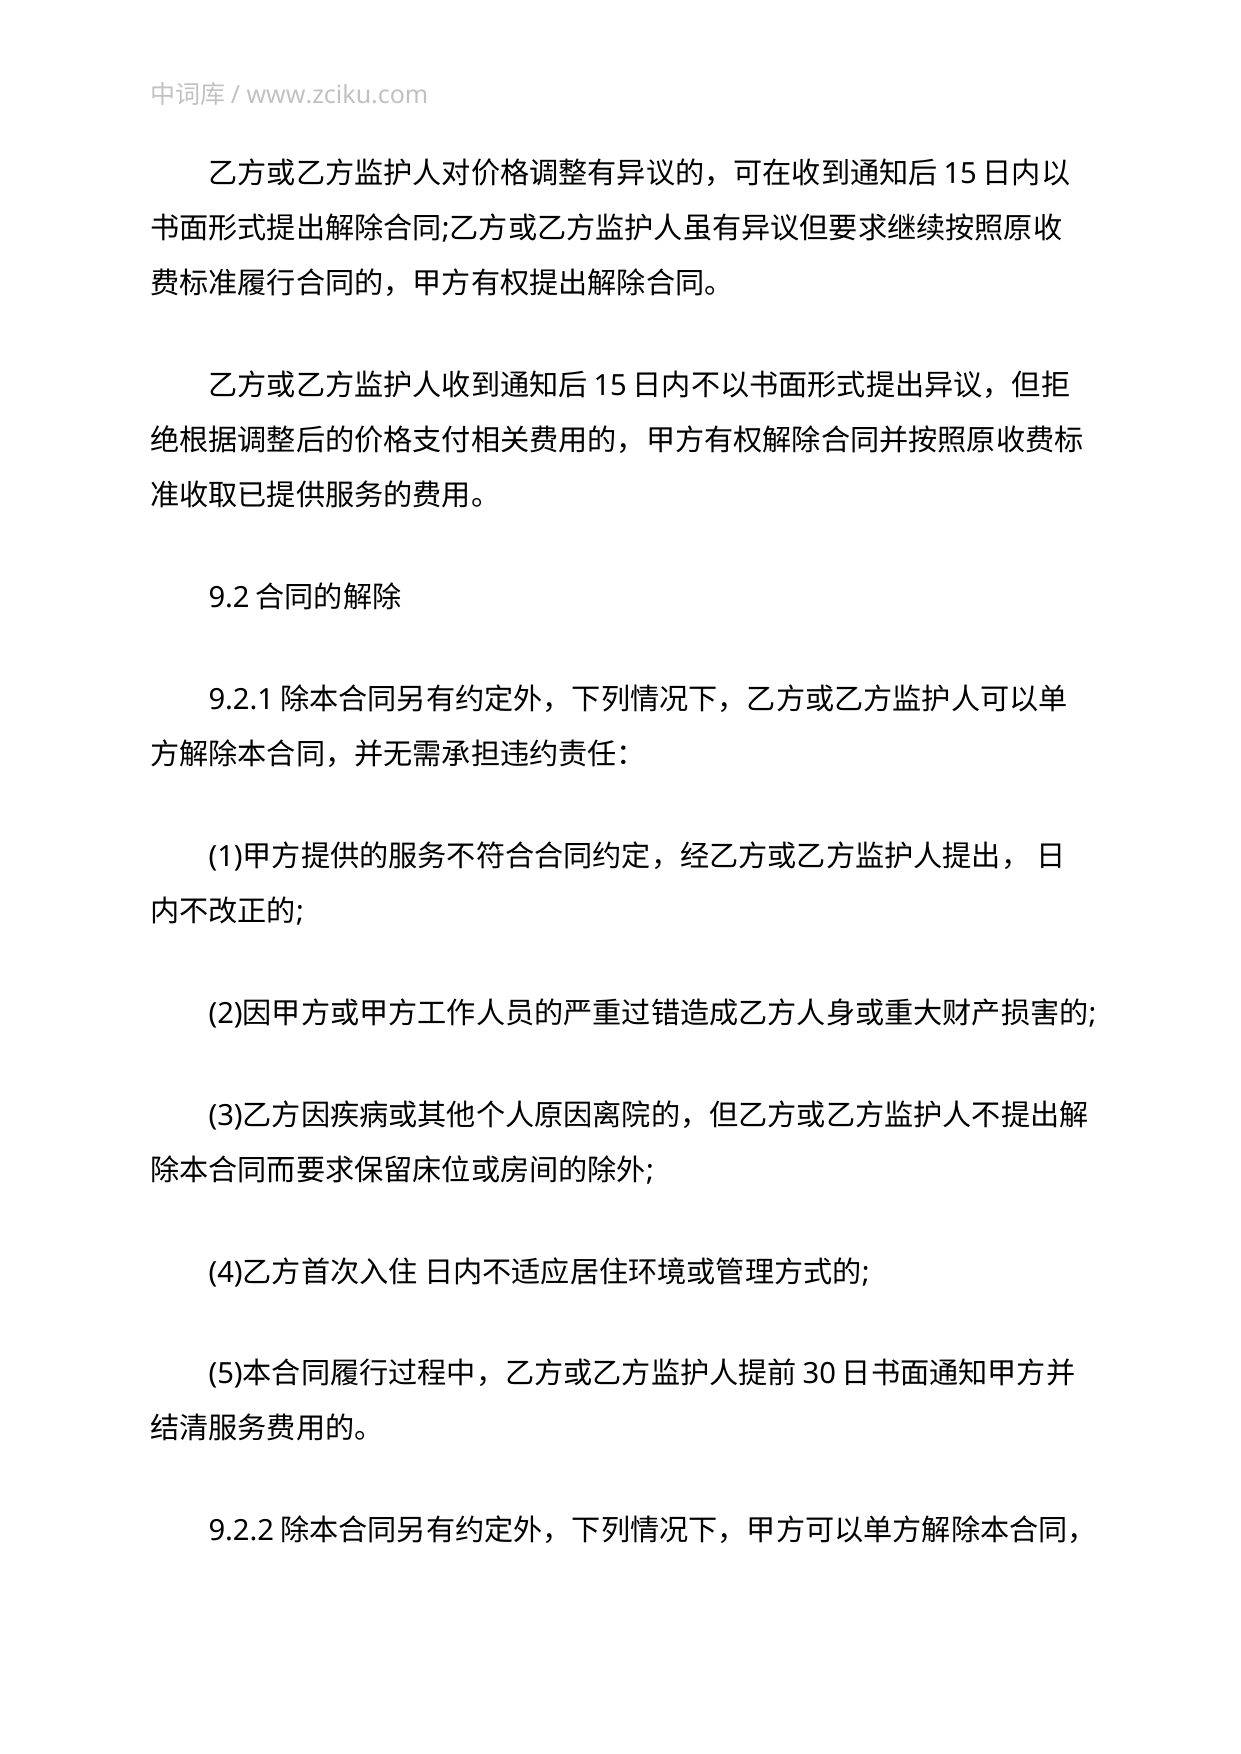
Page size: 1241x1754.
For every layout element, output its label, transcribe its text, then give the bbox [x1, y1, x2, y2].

text 乙方或乙方监护人收到通知后15日内不以书面形式提出异议，但拒绝根据调整后的价格支付相关费用的，甲方有权解除合同并按照原收费标准收取已提供服务的费用。 [150, 362, 1090, 514]
text 9.2合同的解除 [150, 573, 1090, 616]
text (2)因甲方或甲方工作人员的严重过错造成乙方人身或重大财产损害的; [150, 989, 1090, 1032]
text 乙方或乙方监护人对价格调整有异议的，可在收到通知后15日内以书面形式提出解除合同;乙方或乙方监护人虽有异议但要求继续按照原收费标准履行合同的，甲方有权提出解除合同。 [150, 150, 1090, 302]
text 9.2.1除本合同另有约定外，下列情况下，乙方或乙方监护人可以单方解除本合同，并无需承担违约责任： [150, 675, 1090, 773]
text (3)乙方因疾病或其他个人原因离院的，但乙方或乙方监护人不提出解除本合同而要求保留床位或房间的除外; [150, 1091, 1090, 1188]
text (4)乙方首次入住 日内不适应居住环境或管理方式的; [150, 1248, 1090, 1291]
text (1)甲方提供的服务不符合合同约定，经乙方或乙方监护人提出， 日内不改正的; [150, 832, 1090, 929]
text (5)本合同履行过程中，乙方或乙方监护人提前30日书面通知甲方并结清服务费用的。 [150, 1350, 1090, 1447]
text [150, 1507, 1090, 1549]
